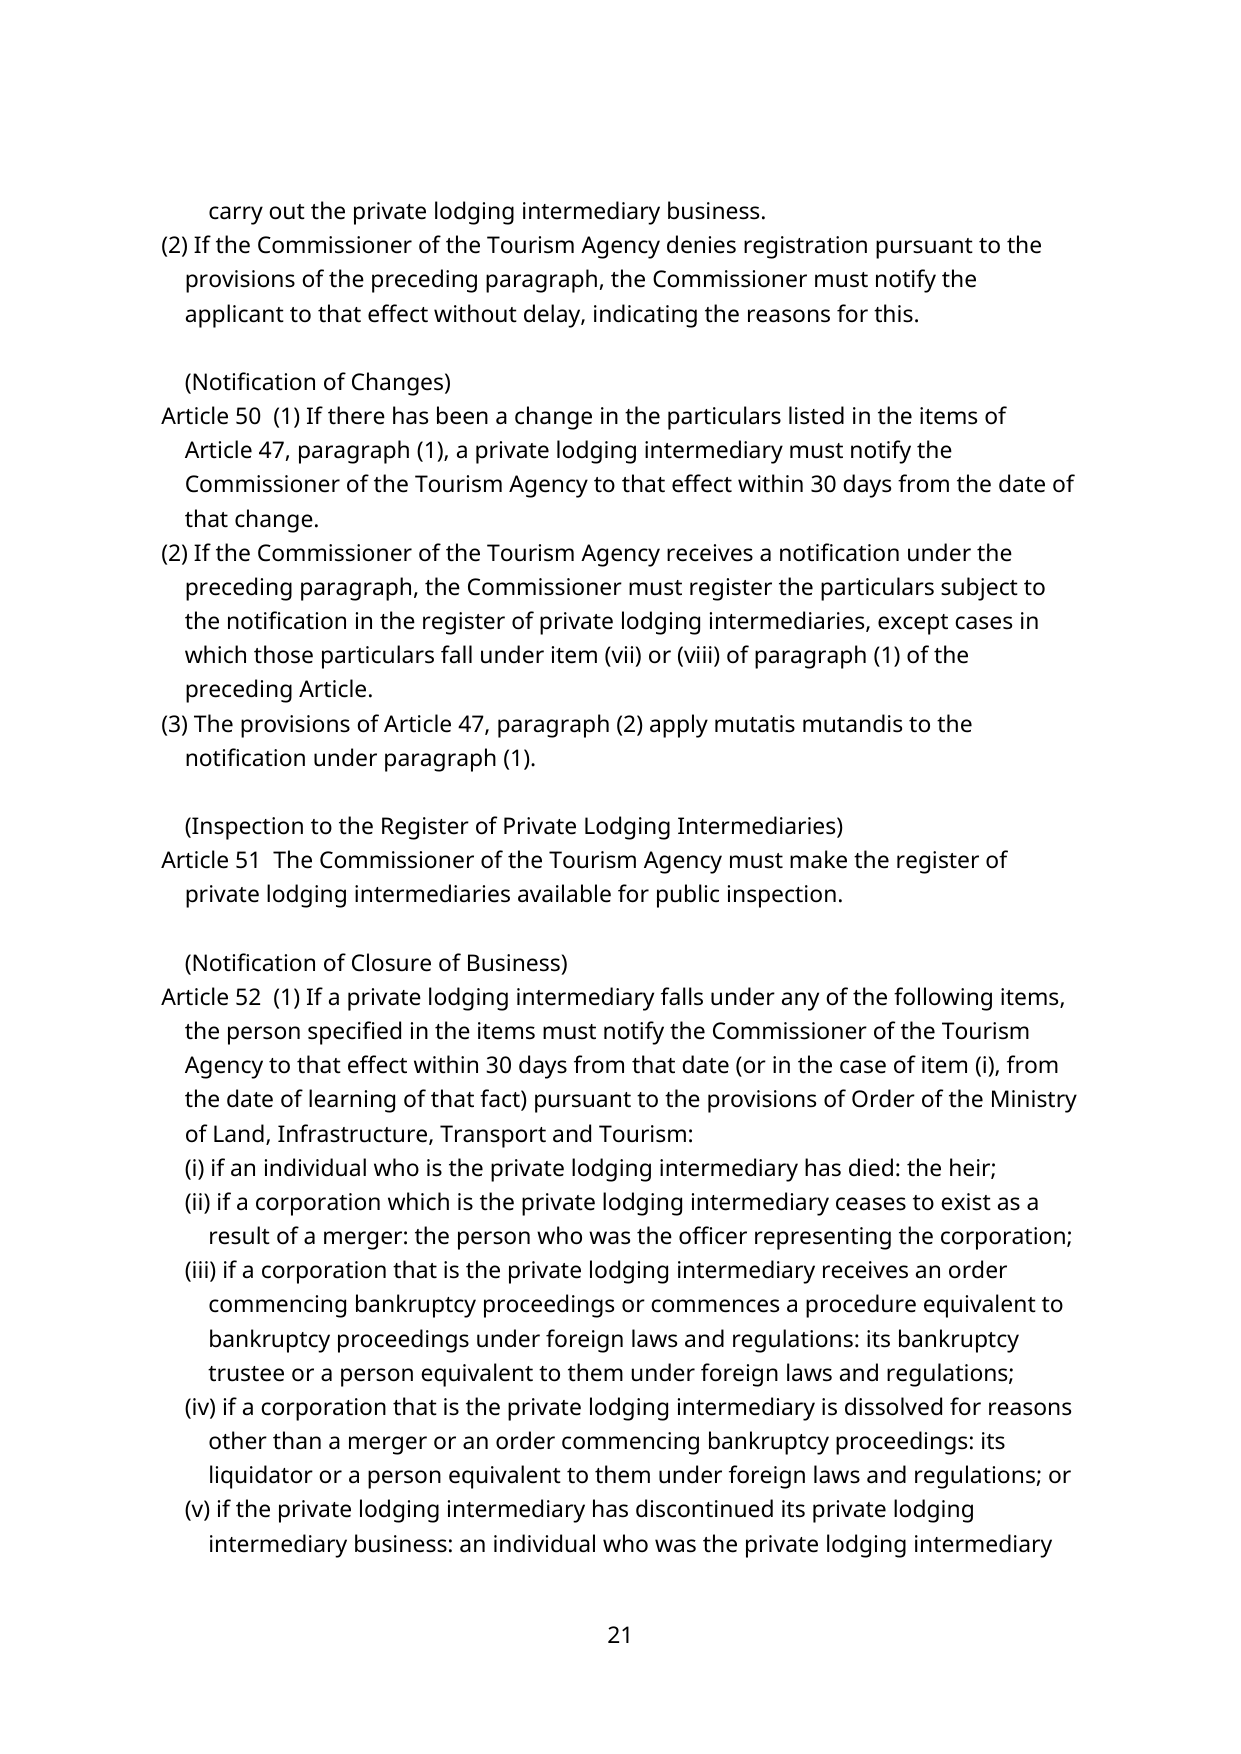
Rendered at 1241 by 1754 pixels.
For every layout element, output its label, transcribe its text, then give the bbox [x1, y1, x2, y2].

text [184, 1492, 1079, 1560]
text (iv) if a corporation that is the private lodging intermediary is dissolved for reasons other than a merger or an order commencing bankruptcy proceedings: its liquidator or a person equivalent to them under foreign laws and regulations; or [184, 1389, 1079, 1492]
text (Notification of Closure of Business) [184, 945, 1079, 979]
text (2) If the Commissioner of the Tourism Agency denies registration pursuant to the provisions of the preceding paragraph, the Commissioner must notify the applicant to that effect without delay, indicating the reasons for this. [161, 228, 1079, 330]
text (2) If the Commissioner of the Tourism Agency receives a notification under the preceding paragraph, the Commissioner must register the particulars subject to the notification in the register of private lodging intermediaries, except cases in which those particulars fall under item (vii) or (viii) of paragraph (1) of the preceding Article. [161, 535, 1079, 706]
text (iii) if a corporation that is the private lodging intermediary receives an order commencing bankruptcy proceedings or commences a procedure equivalent to bankruptcy proceedings under foreign laws and regulations: its bankruptcy trustee or a person equivalent to them under foreign laws and regulations; [184, 1253, 1079, 1389]
text (ii) if a corporation which is the private lodging intermediary ceases to exist as a result of a merger: the person who was the officer representing the corporation; [184, 1184, 1079, 1253]
text Article 51 The Commissioner of the Tourism Agency must make the register of private lodging intermediaries available for public inspection. [161, 843, 1079, 911]
text (3) The provisions of Article 47, paragraph (2) apply mutatis mutandis to the notification under paragraph (1). [161, 706, 1079, 774]
text Article 52 (1) If a private lodging intermediary falls under any of the following items, the person specified in the items must notify the Commissioner of the Tourism Agency to that effect within 30 days from that date (or in the case of item (i), from the date of learning of that fact) pursuant to the provisions of Order of the Ministry of Land, Infrastructure, Transport and Tourism: [161, 979, 1079, 1150]
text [184, 194, 1079, 228]
text (Notification of Changes) [184, 364, 1079, 399]
text (Inspection to the Register of Private Lodging Intermediaries) [184, 809, 1079, 843]
text Article 50 (1) If there has been a change in the particulars listed in the items of Article 47, paragraph (1), a private lodging intermediary must notify the Commissioner of the Tourism Agency to that effect within 30 days from the date of that change. [161, 399, 1079, 535]
text (i) if an individual who is the private lodging intermediary has died: the heir; [184, 1150, 1079, 1184]
